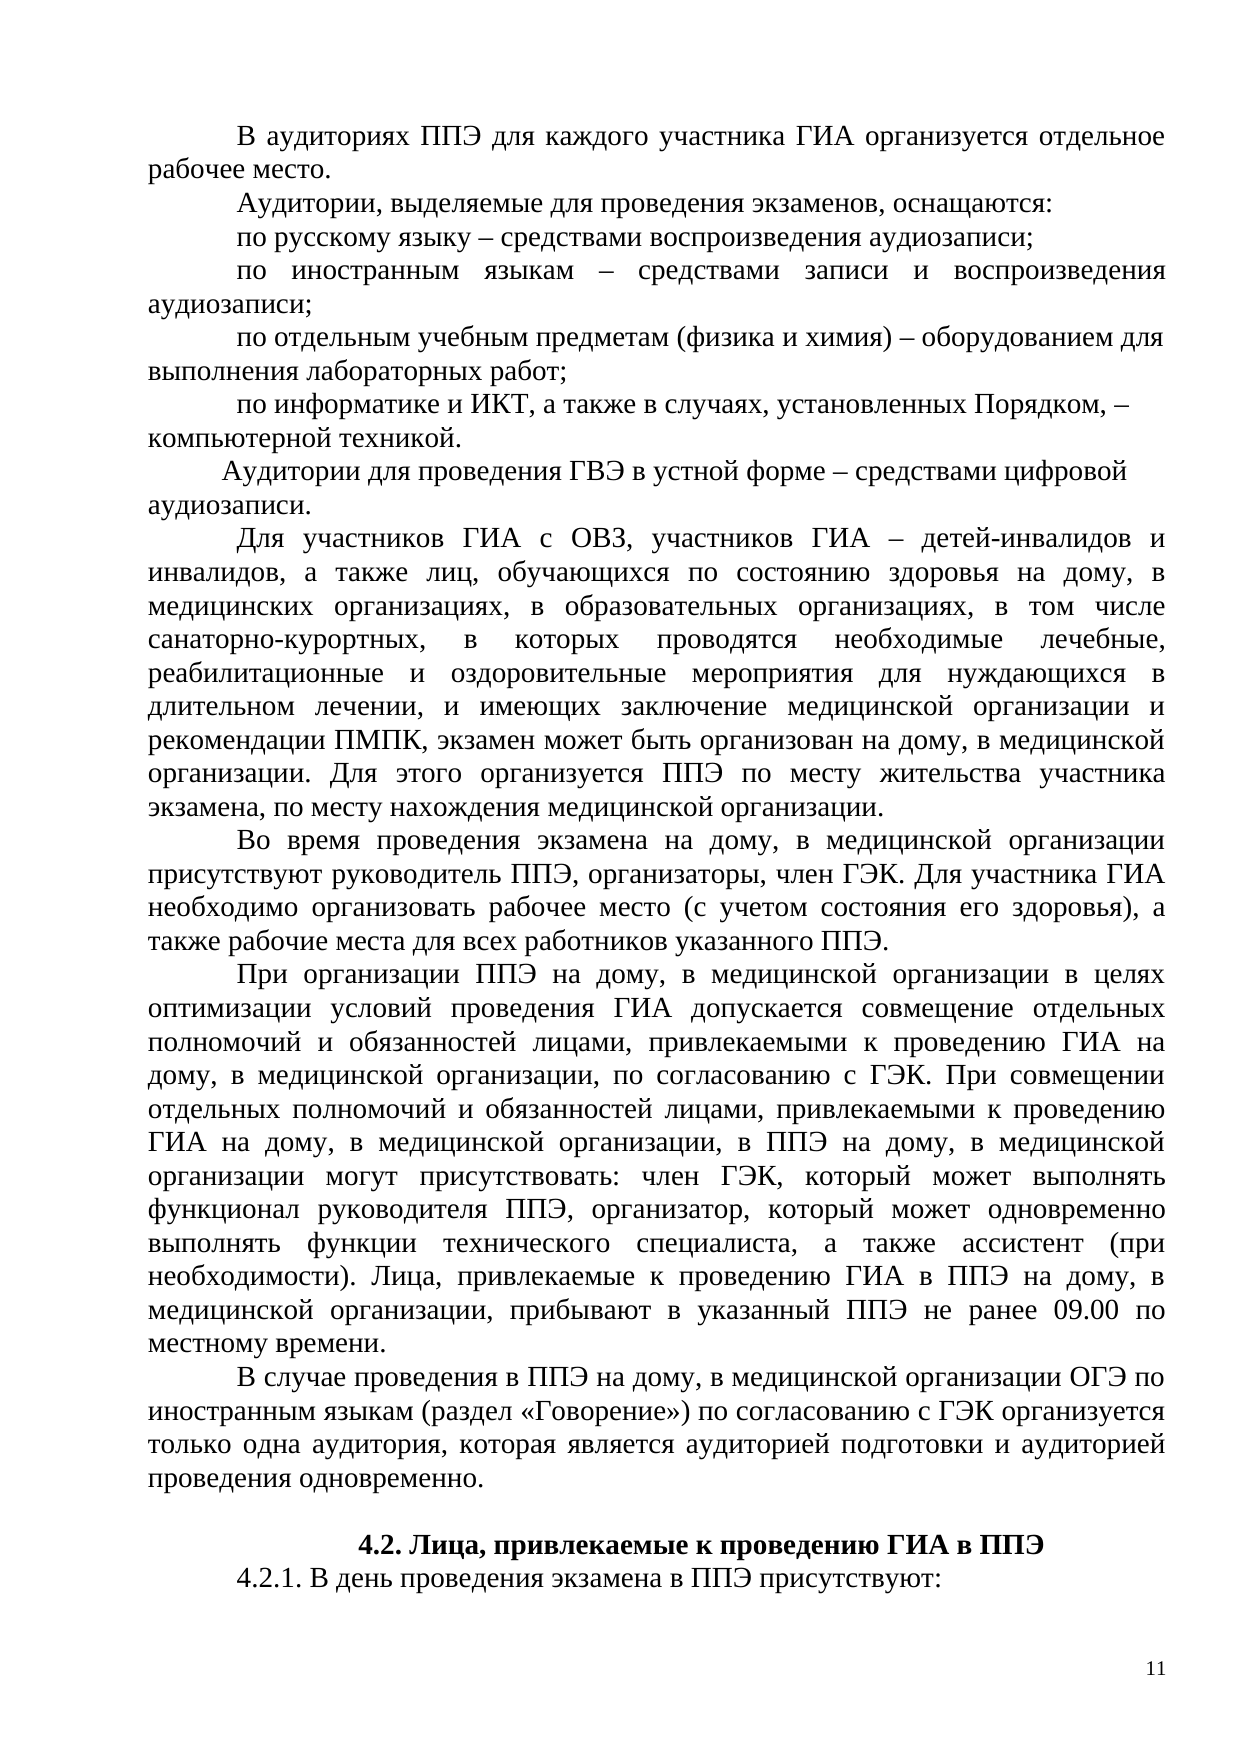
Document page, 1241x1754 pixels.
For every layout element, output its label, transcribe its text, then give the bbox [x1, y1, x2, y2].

text Для участников ГИА с ОВЗ, участников ГИА – детей-инвалидов и инвалидов, а также лиц, обучающихся по состоянию здоровья на дому, в медицинских организациях, в образовательных организациях, в том числе санаторно-курортных, в которых проводятся необходимые лечебные, реабилитационные и оздоровительные мероприятия для нуждающихся в длительном лечении, и имеющих заключение медицинской организации и рекомендации ПМПК, экзамен может быть организован на дому, в медицинской организации. Для этого организуется ППЭ по месту жительства участника экзамена, по месту нахождения медицинской организации. [148, 521, 1166, 822]
text 4.2.1. В день проведения экзамена в ППЭ присутствуют: [148, 1560, 1166, 1594]
text Во время проведения экзамена на дому, в медицинской организации присутствуют руководитель ППЭ, организаторы, член ГЭК. Для участника ГИА необходимо организовать рабочее место (с учетом состояния его здоровья), а также рабочие места для всех работников указанного ППЭ. [148, 822, 1166, 957]
text выполнения лабораторных работ; [148, 353, 1166, 386]
text В случае проведения в ППЭ на дому, в медицинской организации ОГЭ по иностранным языкам (раздел «Говорение») по согласованию с ГЭК организуется только одна аудитория, которая является аудиторией подготовки и аудиторией проведения одновременно. [148, 1359, 1166, 1493]
text При организации ППЭ на дому, в медицинской организации в целях оптимизации условий проведения ГИА допускается совмещение отдельных полномочий и обязанностей лицами, привлекаемыми к проведению ГИА на дому, в медицинской организации, по согласованию с ГЭК. При совмещении отдельных полномочий и обязанностей лицами, привлекаемыми к проведению ГИА на дому, в медицинской организации, в ППЭ на дому, в медицинской организации могут присутствовать: член ГЭК, который может выполнять функционал руководителя ППЭ, организатор, который может одновременно выполнять функции технического специалиста, а также ассистент (при необходимости). Лица, привлекаемые к проведению ГИА в ППЭ на дому, в медицинской организации, прибывают в указанный ППЭ не ранее 09.00 по местному времени. [148, 957, 1166, 1359]
text компьютерной техникой. [148, 420, 1166, 453]
text Аудитории для проведения ГВЭ в устной форме – средствами цифровой [148, 453, 1166, 487]
text В аудиториях ППЭ для каждого участника ГИА организуется отдельное рабочее место. [148, 118, 1166, 185]
text аудиозаписи. [148, 487, 1166, 521]
text Аудитории, выделяемые для проведения экзаменов, оснащаются: [148, 185, 1166, 219]
text по иностранным языкам – средствами записи и воспроизведения аудиозаписи; [148, 252, 1166, 319]
text 4.2. Лица, привлекаемые к проведению ГИА в ППЭ [148, 1527, 1166, 1560]
text по русскому языку – средствами воспроизведения аудиозаписи; [148, 219, 1166, 252]
text по информатике и ИКТ, а также в случаях, установленных Порядком, ‒ [148, 386, 1166, 420]
text по отдельным учебным предметам (физика и химия) – оборудованием для [148, 319, 1166, 353]
